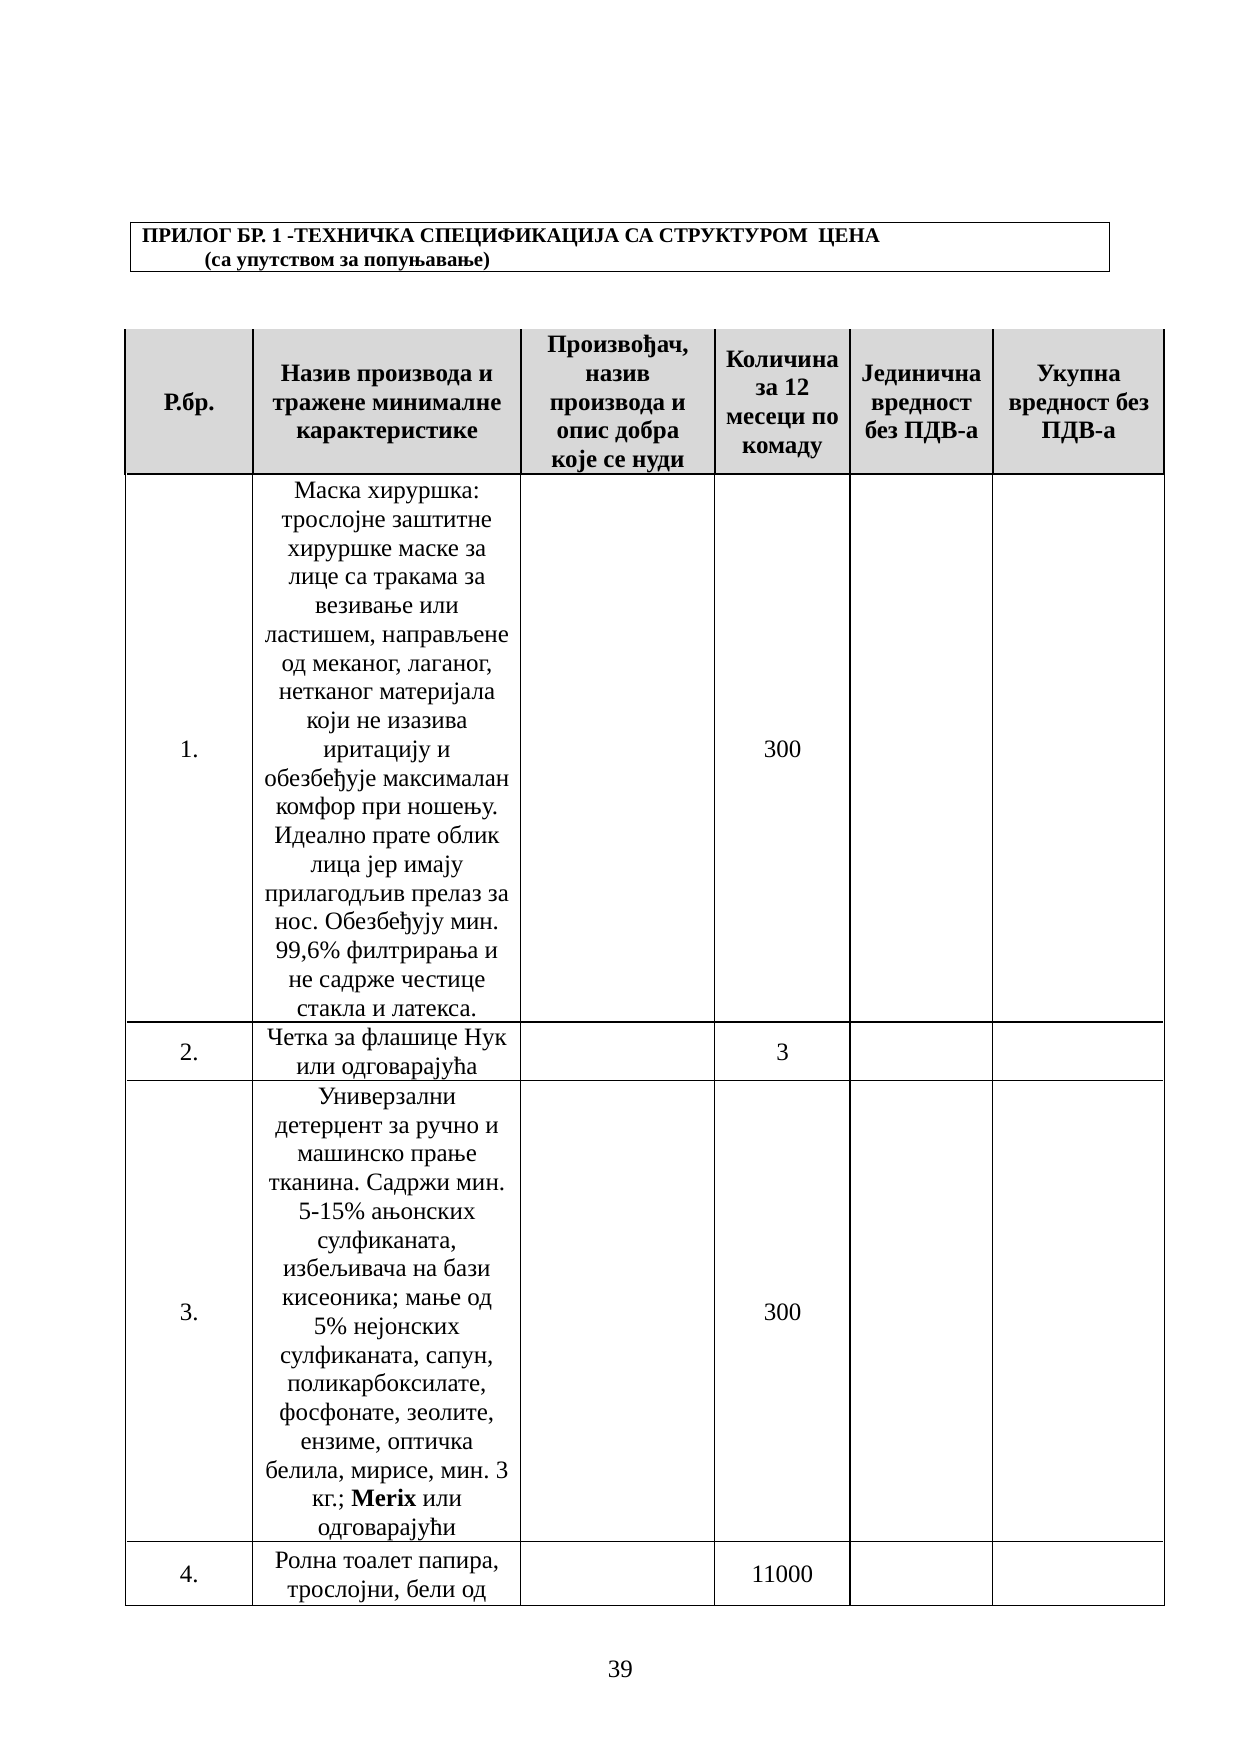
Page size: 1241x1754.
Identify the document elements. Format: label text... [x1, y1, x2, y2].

table_cell 4. [126, 1542, 252, 1605]
table_cell [521, 475, 714, 1021]
table_cell [521, 1023, 714, 1080]
table_cell 1. [126, 474, 252, 1021]
table_cell 300 [715, 1081, 849, 1541]
table_header Произвођач, назив производа и опис добра које се нуди [522, 329, 714, 473]
table_cell [993, 1080, 1164, 1541]
table_cell [851, 1023, 992, 1080]
table_cell [993, 475, 1164, 1021]
table_cell 2. [126, 1022, 252, 1080]
table_cell [993, 1541, 1164, 1605]
table_cell 300 [715, 475, 849, 1021]
table_cell [851, 1081, 992, 1541]
table_cell [521, 1081, 714, 1541]
table_header Назив производа и тражене минималне карактеристике [254, 329, 520, 473]
table_header Јединична вредност без ПДВ-а [851, 329, 992, 473]
table_cell [993, 1021, 1164, 1080]
table_cell 3 [715, 1023, 849, 1080]
table_cell [851, 475, 992, 1021]
table_header Укупна вредност без ПДВ-а [994, 329, 1163, 473]
table_header Количина за 12 месеци по комаду [716, 329, 849, 473]
table_cell 11000 [715, 1542, 849, 1605]
table_header Р.бр. [126, 329, 252, 473]
table_cell [851, 1542, 992, 1605]
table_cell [253, 1542, 520, 1605]
table_cell 3. [126, 1081, 252, 1541]
table_cell Маска хируршка: трослојне заштитне хируршке маске за лице са тракама за везивање или ластишем, направљене од меканог, лаганог, нетканог материјала који не изазива иритацију и обезбеђује максималан комфор при ношењу. Идеално прате облик лица јер имају прилагодљив прелаз за нос. Обезбеђују мин. 99,6% филтрирања и не садрже честице стакла и латекса. [253, 475, 520, 1021]
table_cell [521, 1542, 714, 1605]
table_cell Универзални детерџент за ручно и машинско прање тканина. Садржи мин. 5-15% ањонских сулфиканата, избељивача на бази кисеоника; мање од 5% нејонских сулфиканата, сапун, поликарбоксилате, фосфонате, зеолите, ензиме, оптичка белила, мирисе, мин. 3 кг.; Merix или одговарајући [253, 1081, 520, 1541]
table_cell Четка за флашице Нук или одговарајућа [253, 1023, 520, 1080]
table_header ПРИЛОГ БР. 1 -ТЕХНИЧКА СПЕЦИФИКАЦИЈА СА СТРУКТУРОМ ЦЕНА (са упутством за попуњавање) [131, 223, 1109, 271]
